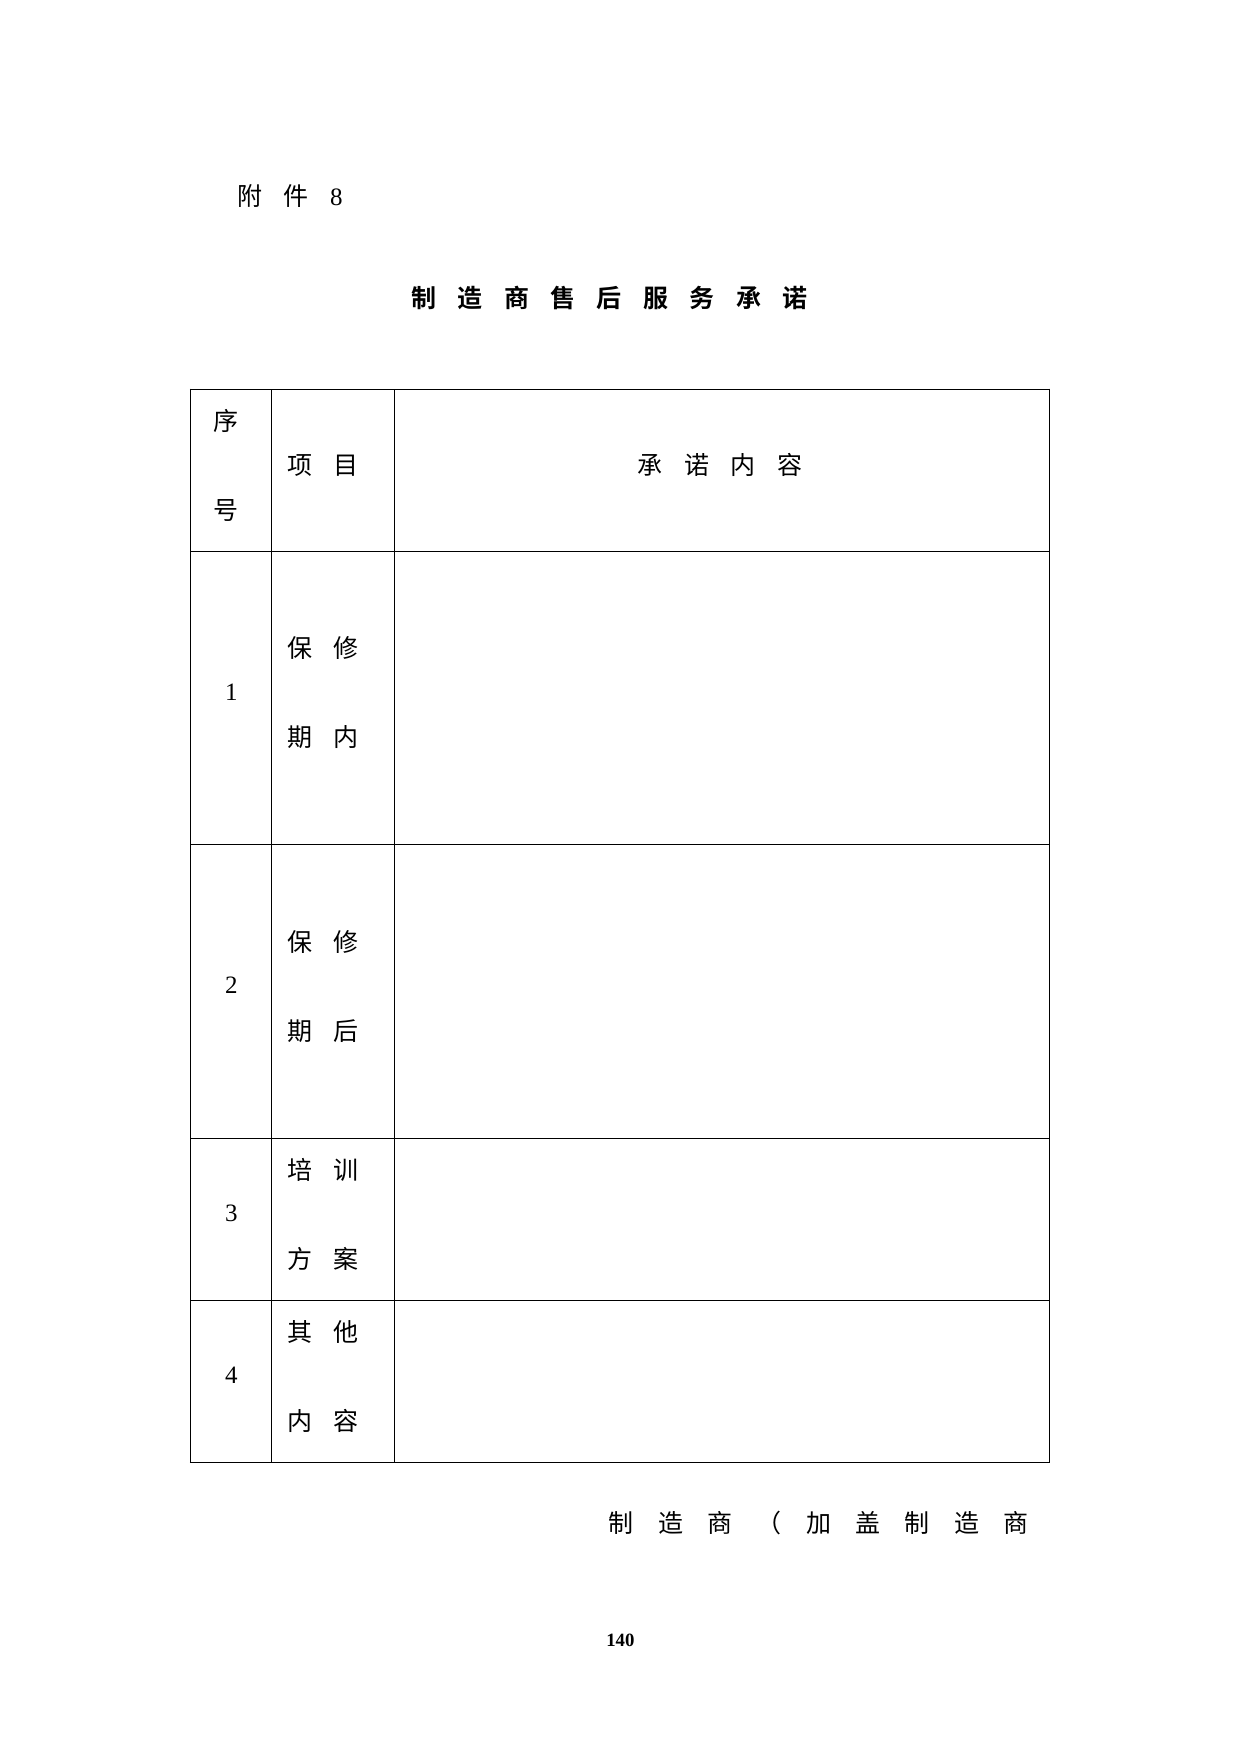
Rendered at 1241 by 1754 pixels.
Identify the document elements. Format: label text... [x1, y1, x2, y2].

table_cell 1 [191, 552, 271, 844]
table_header 序号 [191, 390, 271, 551]
table_cell 2 [191, 845, 271, 1138]
table_cell 保修期后 [272, 845, 394, 1138]
table_cell 培训方案 [272, 1139, 394, 1299]
text 制造商售后服务承诺 [190, 267, 1050, 326]
table_header 承诺内容 [395, 390, 1049, 551]
table_cell [395, 552, 1049, 844]
text 制造商（加盖制造商公章）： [190, 1492, 1050, 1552]
table_cell [395, 845, 1049, 1138]
table_cell 4 [191, 1301, 271, 1462]
table_header 项目 [272, 390, 394, 551]
table_cell [395, 1301, 1049, 1462]
table_cell 保修期内 [272, 552, 394, 844]
text 附件8 [190, 164, 1050, 224]
table_cell [395, 1139, 1049, 1299]
table_cell 3 [191, 1139, 271, 1299]
table_cell 其他内容 [272, 1301, 394, 1462]
